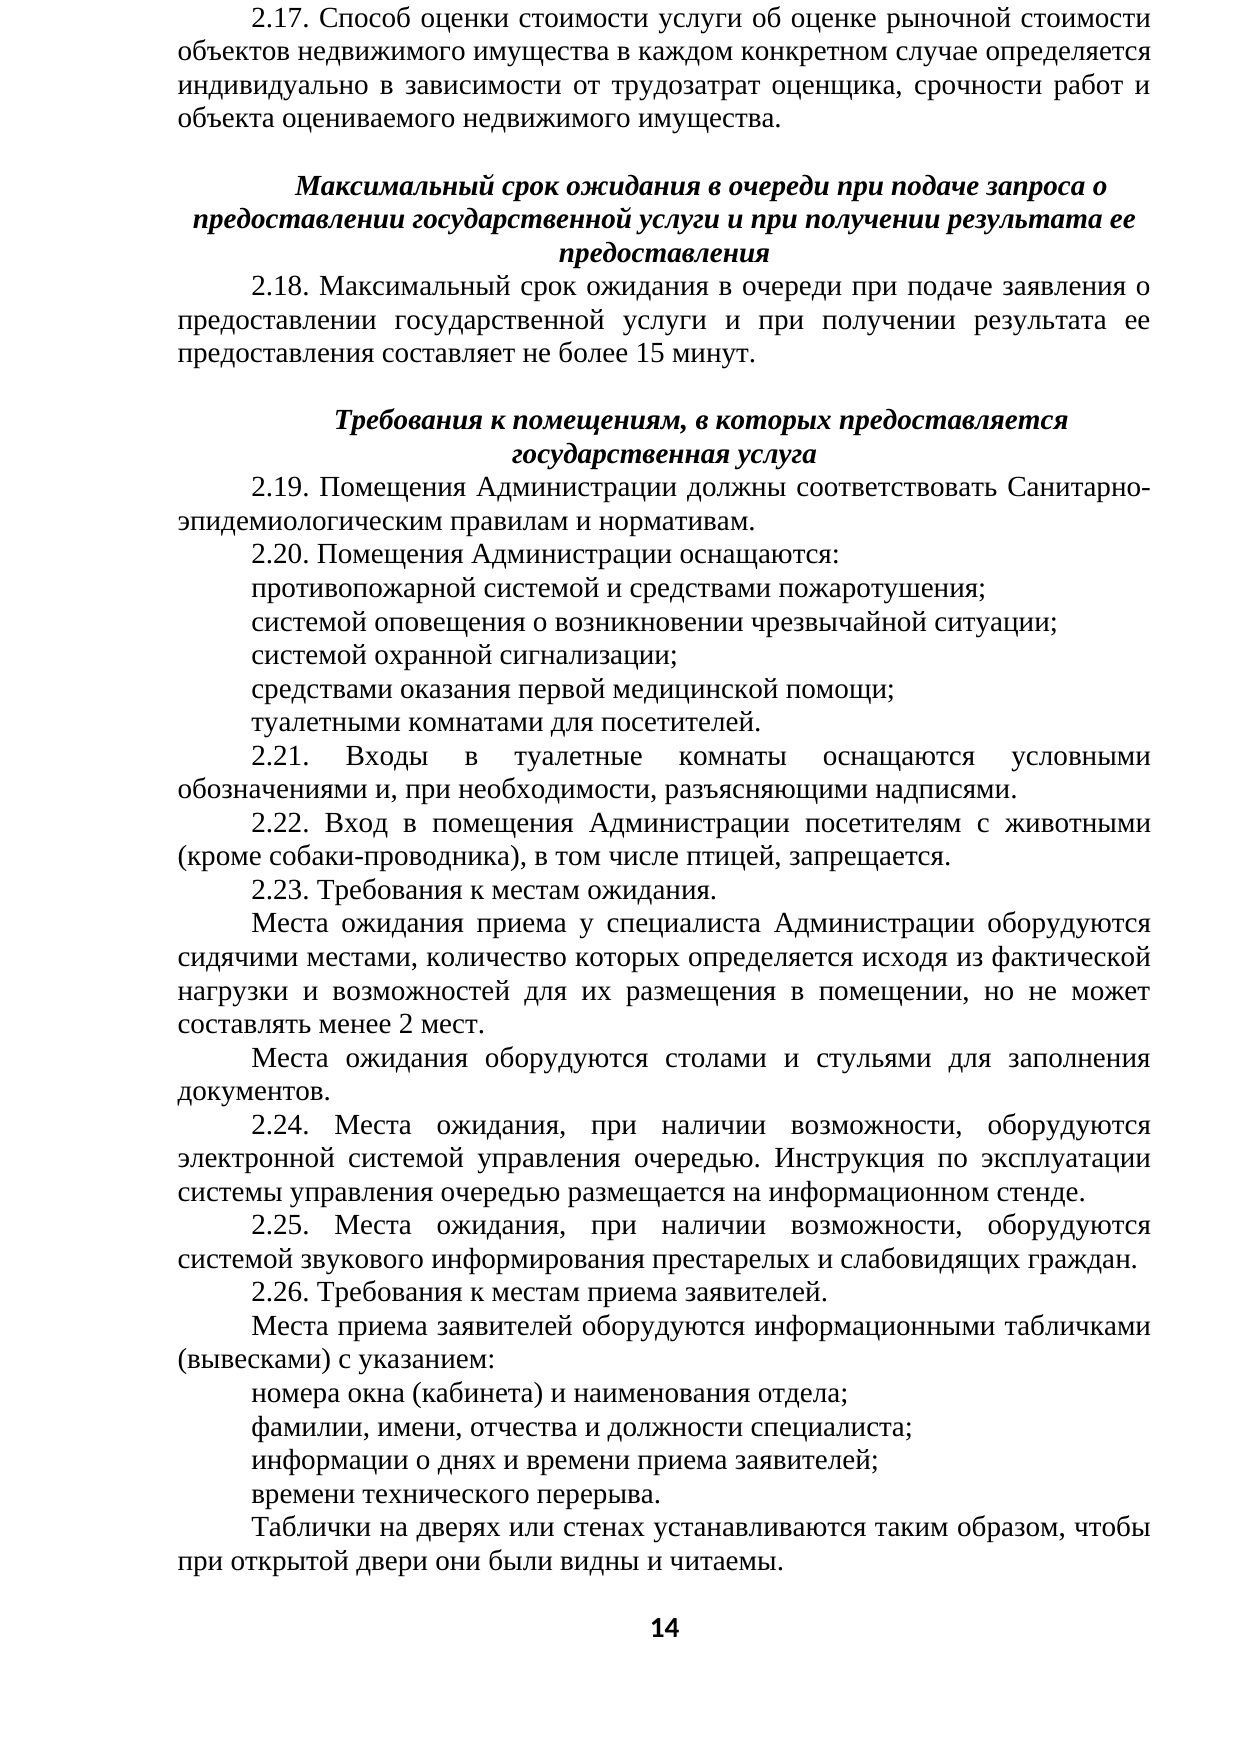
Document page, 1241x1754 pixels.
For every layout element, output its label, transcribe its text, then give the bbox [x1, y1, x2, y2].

text 2.23. Требования к местам ожидания. [177, 872, 1152, 906]
text Места ожидания оборудуются столами и стульями для заполнения документов. [177, 1040, 1152, 1107]
text информации о днях и времени приема заявителей; [177, 1442, 1152, 1476]
text Максимальный срок ожидания в очереди при подаче запроса о предоставлении государственной услуги и при получении результата ее предоставления [177, 168, 1152, 268]
text времени технического перерыва. [177, 1476, 1152, 1509]
text туалетными комнатами для посетителей. [177, 704, 1152, 738]
text 2.20. Помещения Администрации оснащаются: [177, 537, 1152, 570]
text Места ожидания приема у специалиста Администрации оборудуются сидячими местами, количество которых определяется исходя из фактической нагрузки и возможностей для их размещения в помещении, но не может составлять менее 2 мест. [177, 906, 1152, 1040]
text Места приема заявителей оборудуются информационными табличками (вывесками) с указанием: [177, 1308, 1152, 1375]
text Требования к помещениям, в которых предоставляется государственная услуга [177, 402, 1152, 469]
text 2.25. Места ожидания, при наличии возможности, оборудуются системой звукового информирования престарелых и слабовидящих граждан. [177, 1207, 1152, 1274]
text 2.22. Вход в помещения Администрации посетителям с животными (кроме собаки-проводника), в том числе птицей, запрещается. [177, 805, 1152, 872]
text Таблички на дверях или стенах устанавливаются таким образом, чтобы при открытой двери они были видны и читаемы. [177, 1509, 1152, 1576]
text 2.18. Максимальный срок ожидания в очереди при подаче заявления о предоставлении государственной услуги и при получении результата ее предоставления составляет не более 15 минут. [177, 268, 1152, 369]
text фамилии, имени, отчества и должности специалиста; [177, 1409, 1152, 1442]
text 2.19. Помещения Администрации должны соответствовать Санитарно-эпидемиологическим правилам и нормативам. [177, 469, 1152, 537]
text системой оповещения о возникновении чрезвычайной ситуации; [177, 604, 1152, 637]
text 2.24. Места ожидания, при наличии возможности, оборудуются электронной системой управления очередью. Инструкция по эксплуатации системы управления очередью размещается на информационном стенде. [177, 1107, 1152, 1207]
text 2.26. Требования к местам приема заявителей. [177, 1274, 1152, 1308]
text 2.17. Способ оценки стоимости услуги об оценке рыночной стоимости объектов недвижимого имущества в каждом конкретном случае определяется индивидуально в зависимости от трудозатрат оценщика, срочности работ и объекта оцениваемого недвижимого имущества. [177, 0, 1152, 134]
text противопожарной системой и средствами пожаротушения; [177, 570, 1152, 604]
text 2.21. Входы в туалетные комнаты оснащаются условными обозначениями и, при необходимости, разъясняющими надписями. [177, 738, 1152, 805]
text системой охранной сигнализации; [177, 637, 1152, 671]
text номера окна (кабинета) и наименования отдела; [177, 1375, 1152, 1409]
text средствами оказания первой медицинской помощи; [177, 671, 1152, 704]
